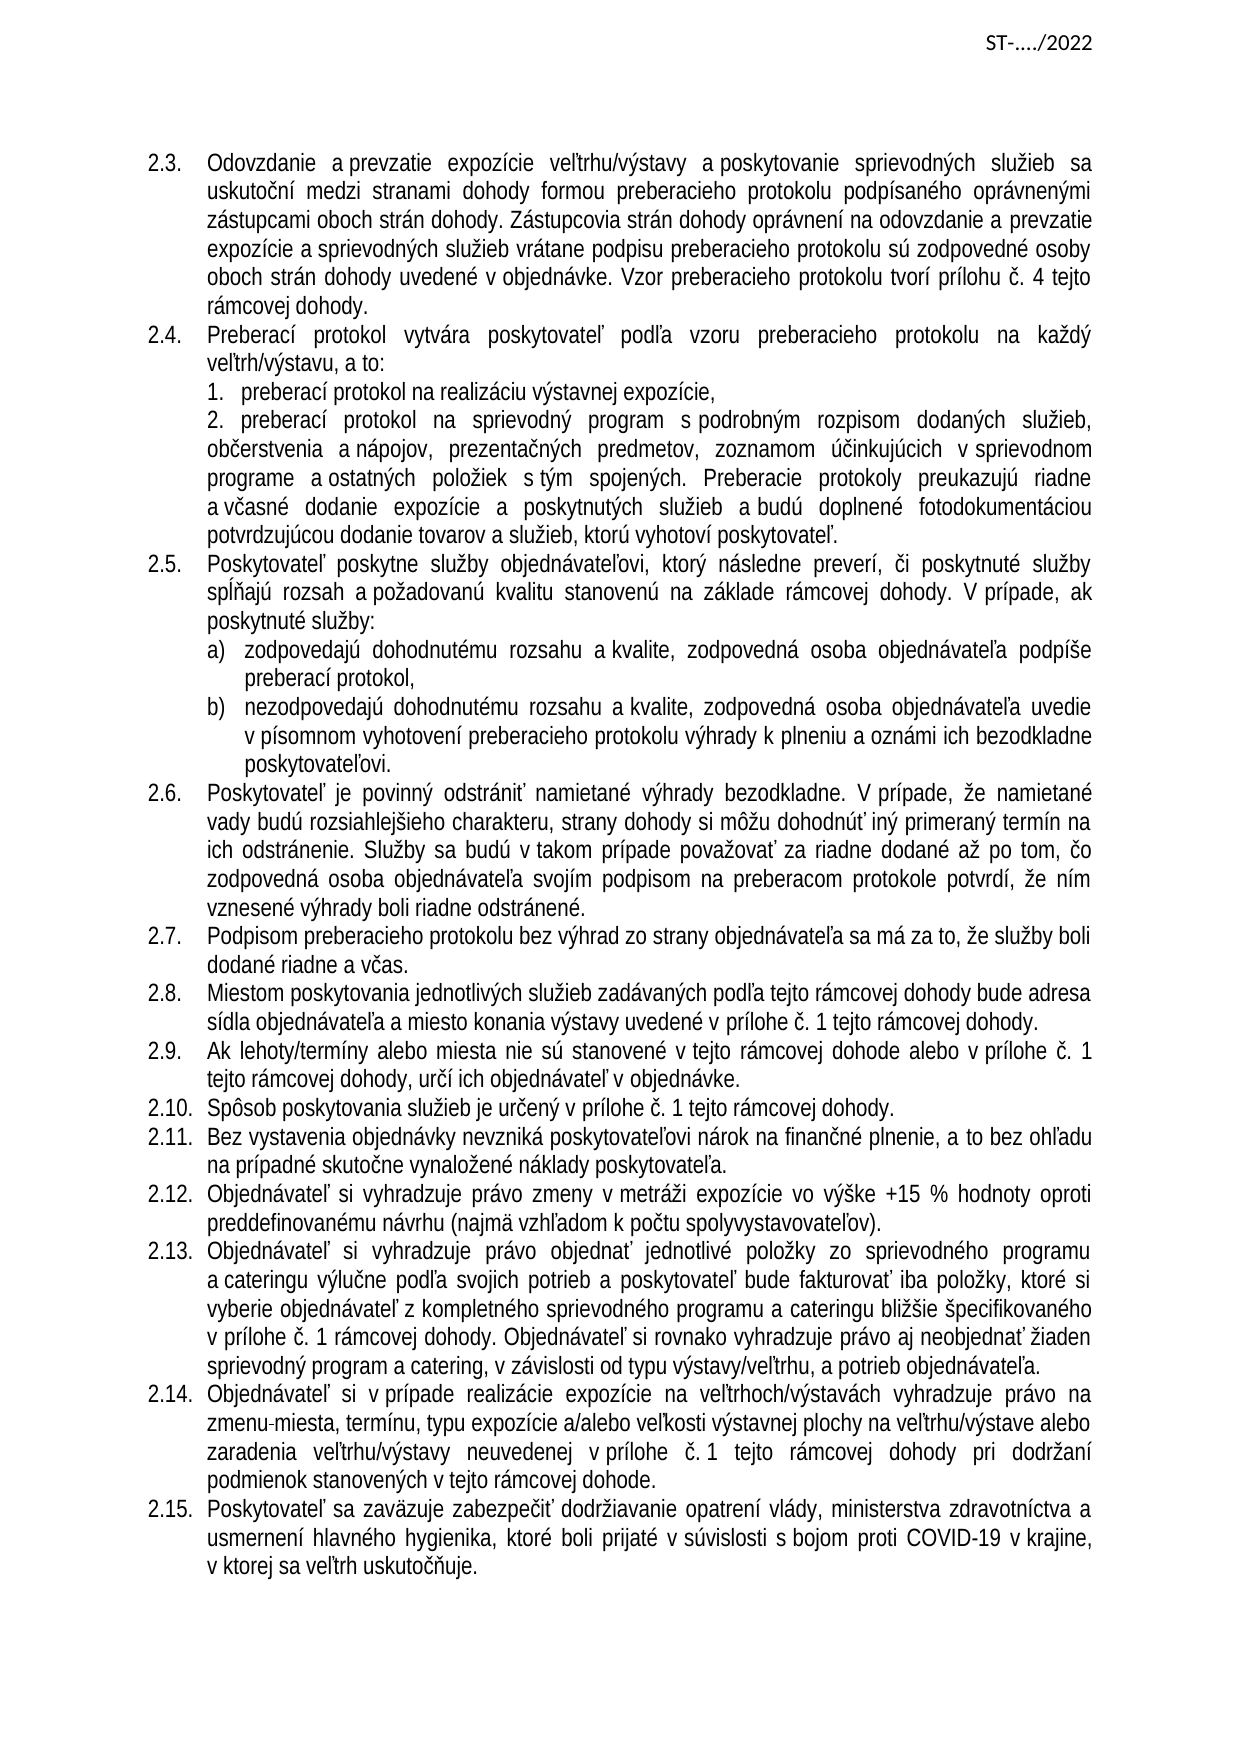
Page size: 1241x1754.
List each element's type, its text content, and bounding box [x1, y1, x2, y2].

list Objednávateľ si vyhradzuje právo zmeny v metráži expozície vo výške +15 % hodnoty oproti preddefinovanému návrhu (najmä vzhľadom k počtu spolyvystavovateľov). [148, 1179, 1092, 1236]
list Miestom poskytovania jednotlivých služieb zadávaných podľa tejto rámcovej dohody bude adresa sídla objednávateľa a miesto konania výstavy uvedené v prílohe č. 1 tejto rámcovej dohody. [148, 978, 1092, 1036]
list nezodpovedajú dohodnutému rozsahu a kvalite, zodpovedná osoba objednávateľa uvedie v písomnom vyhotovení preberacieho protokolu výhrady k plneniu a oznámi ich bezodkladne poskytovateľovi. [207, 692, 1092, 778]
list Bez vystavenia objednávky nevzniká poskytovateľovi nárok na finančné plnenie, a to bez ohľadu na prípadné skutočne vynaložené náklady poskytovateľa. [148, 1122, 1092, 1179]
list Ak lehoty/termíny alebo miesta nie sú stanovené v tejto rámcovej dohode alebo v prílohe č. 1 tejto rámcovej dohody, určí ich objednávateľ v objednávke. [148, 1036, 1092, 1093]
list zodpovedajú dohodnutému rozsahu a kvalite, zodpovedná osoba objednávateľa podpíše preberací protokol, [207, 635, 1092, 692]
list 1. preberací protokol na realizáciu výstavnej expozície, [207, 377, 1092, 406]
list Objednávateľ si vyhradzuje právo objednať jednotlivé položky zo sprievodného programu a cateringu výlučne podľa svojich potrieb a poskytovateľ bude fakturovať iba položky, ktoré si vyberie objednávateľ z kompletného sprievodného programu a cateringu bližšie špecifikovaného v prílohe č. 1 rámcovej dohody. Objednávateľ si rovnako vyhradzuje právo aj neobjednať žiaden sprievodný program a catering, v závislosti od typu výstavy/veľtrhu, a potrieb objednávateľa. [148, 1236, 1092, 1379]
list Odovzdanie a prevzatie expozície veľtrhu/výstavy a poskytovanie sprievodných služieb sa uskutoční medzi stranami dohody formou preberacieho protokolu podpísaného oprávnenými zástupcami oboch strán dohody. Zástupcovia strán dohody oprávnení na odovzdanie a prevzatie expozície a sprievodných služieb vrátane podpisu preberacieho protokolu sú zodpovedné osoby oboch strán dohody uvedené v objednávke. Vzor preberacieho protokolu tvorí prílohu č. 4 tejto rámcovej dohody. [148, 148, 1092, 319]
list Preberací protokol vytvára poskytovateľ podľa vzoru preberacieho protokolu na každý veľtrh/výstavu, a to: [148, 319, 1092, 377]
list Podpisom preberacieho protokolu bez výhrad zo strany objednávateľa sa má za to, že služby boli dodané riadne a včas. [148, 921, 1092, 978]
list 2. preberací protokol na sprievodný program s podrobným rozpisom dodaných služieb, občerstvenia a nápojov, prezentačných predmetov, zoznamom účinkujúcich v sprievodnom programe a ostatných položiek s tým spojených. Preberacie protokoly preukazujú riadne a včasné dodanie expozície a poskytnutých služieb a budú doplnené fotodokumentáciou potvrdzujúcou dodanie tovarov a služieb, ktorú vyhotoví poskytovateľ. [207, 406, 1092, 549]
list Poskytovateľ je povinný odstrániť namietané výhrady bezodkladne. V prípade, že namietané vady budú rozsiahlejšieho charakteru, strany dohody si môžu dohodnúť iný primeraný termín na ich odstránenie. Služby sa budú v takom prípade považovať za riadne dodané až po tom, čo zodpovedná osoba objednávateľa svojím podpisom na preberacom protokole potvrdí, že ním vznesené výhrady boli riadne odstránené. [148, 778, 1092, 921]
list Poskytovateľ poskytne služby objednávateľovi, ktorý následne preverí, či poskytnuté služby spĺňajú rozsah a požadovanú kvalitu stanovenú na základe rámcovej dohody. V prípade, ak poskytnuté služby: [148, 549, 1092, 635]
list Poskytovateľ sa zaväzuje zabezpečiť dodržiavanie opatrení vlády, ministerstva zdravotníctva a usmernení hlavného hygienika, ktoré boli prijaté v súvislosti s bojom proti COVID-19 v krajine, v ktorej sa veľtrh uskutočňuje. [148, 1494, 1092, 1580]
list Spôsob poskytovania služieb je určený v prílohe č. 1 tejto rámcovej dohody. [148, 1093, 1092, 1122]
list Objednávateľ si v prípade realizácie expozície na veľtrhoch/výstavách vyhradzuje právo na zmenu miesta, termínu, typu expozície a/alebo veľkosti výstavnej plochy na veľtrhu/výstave alebo zaradenia veľtrhu/výstavy neuvedenej v prílohe č. 1 tejto rámcovej dohody pri dodržaní podmienok stanovených v tejto rámcovej dohode. [148, 1379, 1092, 1494]
